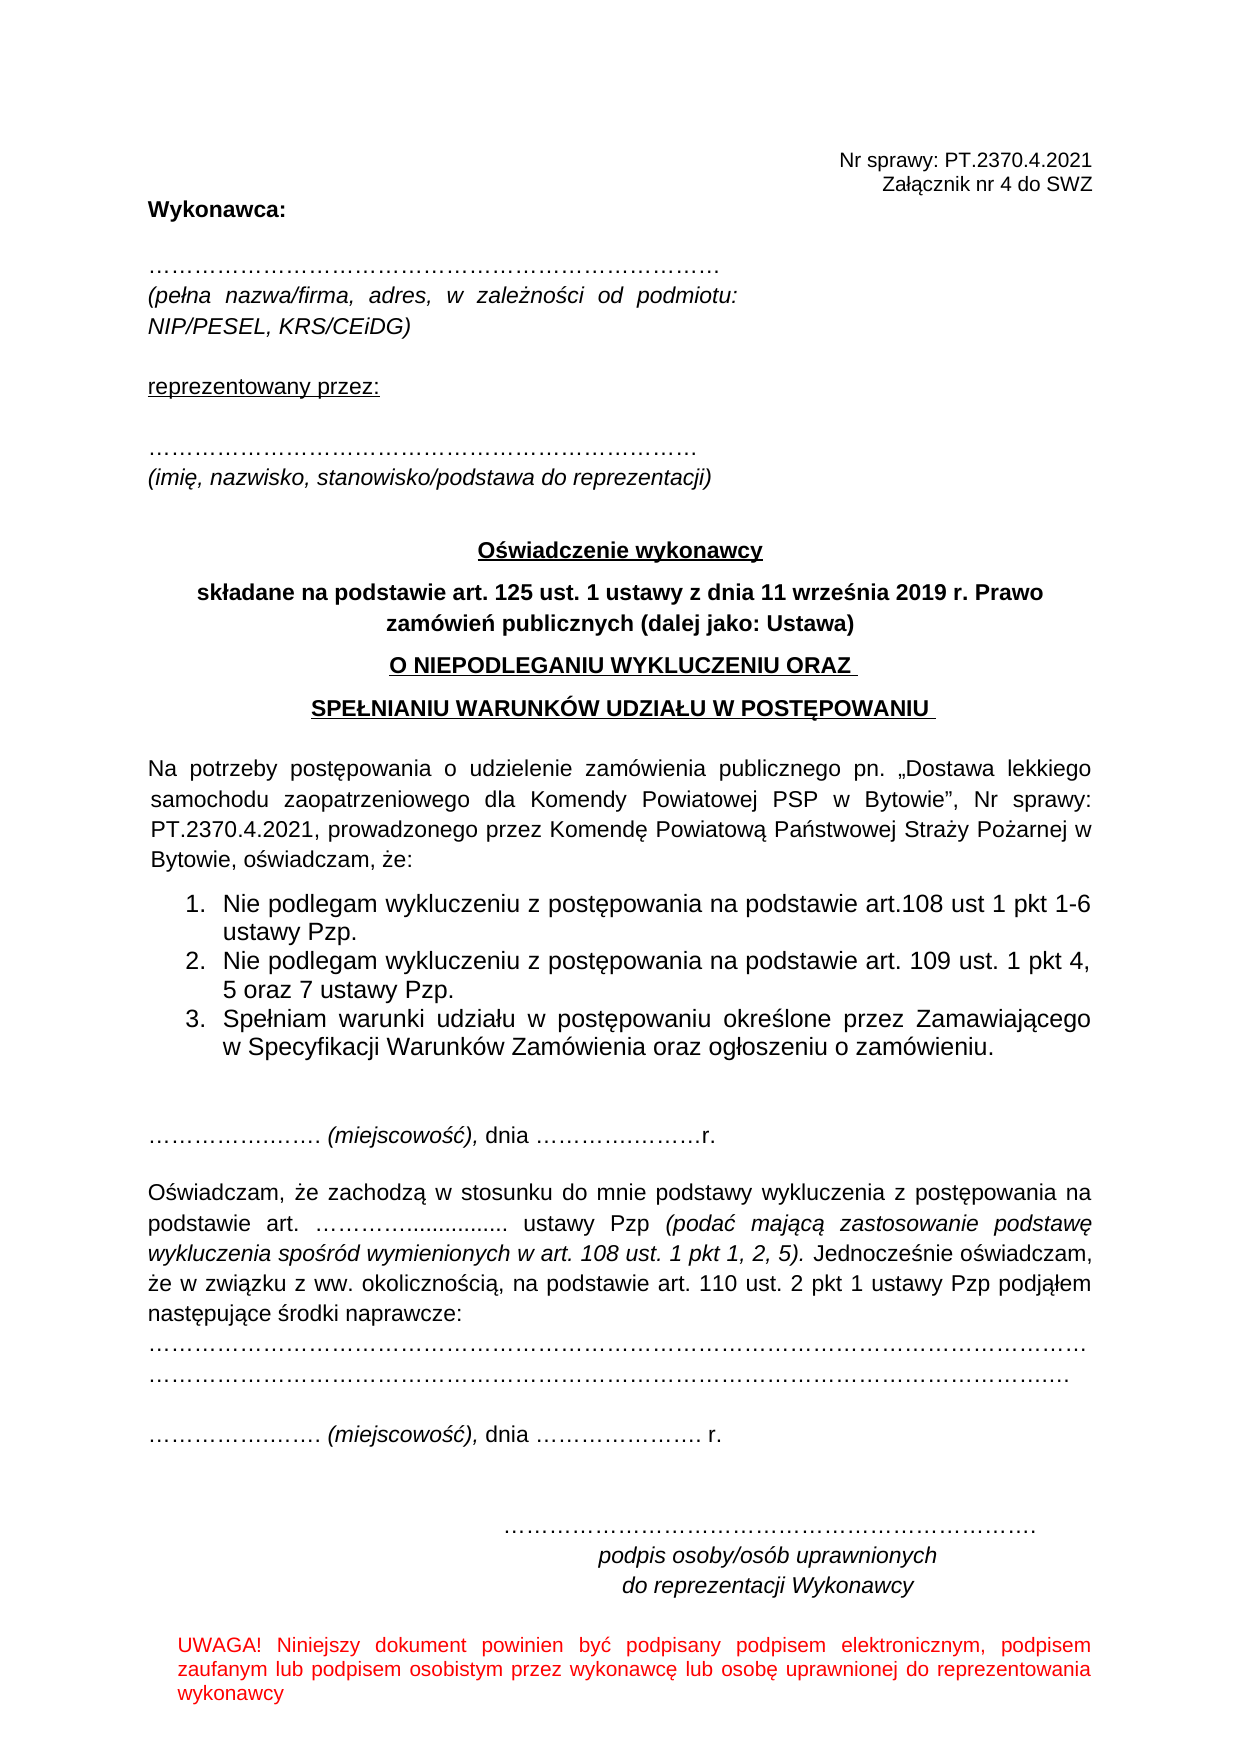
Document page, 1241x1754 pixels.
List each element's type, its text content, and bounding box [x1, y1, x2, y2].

text …………….……. (miejscowość), dnia …………………. r. [148, 1421, 1092, 1447]
text O NIEPODLEGANIU WYKLUCZENIU ORAZ [148, 652, 1092, 678]
text Oświadczenie wykonawcy [148, 537, 1092, 563]
text (imię, nazwisko, stanowisko/podstawa do reprezentacji) [148, 464, 738, 490]
text ……………………………………………………………. [148, 1512, 1092, 1538]
text ……………………………………………………………… [148, 403, 738, 460]
text składane na podstawie art. 125 ust. 1 ustawy z dnia 11 września 2019 r. Prawo zamówień publicznych (dalej jako: Ustawa) [148, 579, 1092, 636]
text Nr sprawy: PT.2370.4.2021 [148, 148, 1092, 172]
text Załącznik nr 4 do SWZ [148, 172, 1092, 196]
text Wykonawca: [148, 196, 1092, 222]
list Spełniam warunki udziału w postępowaniu określone przez Zamawiającego w Specyfikacji Warunków Zamówienia oraz ogłoszeniu o zamówieniu. [185, 1004, 1092, 1061]
text Oświadczam, że zachodzą w stosunku do mnie podstawy wykluczenia z postępowania na podstawie art. …………................ ustawy Pzp (podać mającą zastosowanie podstawę wykluczenia spośród wymienionych w art. 108 ust. 1 pkt 1, 2, 5). Jednocześnie oświadczam, że w związku z ww. okolicznością, na podstawie art. 110 ust. 2 pkt 1 ustawy Pzp podjąłem następujące środki naprawcze: [148, 1179, 1092, 1326]
text podpis osoby/osób uprawnionych [443, 1542, 1092, 1568]
text …………………………………………………………………………………………………………… [148, 1330, 1092, 1357]
text do reprezentacji Wykonawcy [443, 1572, 1092, 1598]
text reprezentowany przez: [148, 373, 1092, 399]
text ………………………………………………………………… [148, 222, 738, 278]
text SPEŁNIANIU WARUNKÓW UDZIAŁU W POSTĘPOWANIU [148, 695, 1092, 721]
text Na potrzeby postępowania o udzielenie zamówienia publicznego pn. „Dostawa lekkiego samochodu zaopatrzeniowego dla Komendy Powiatowej PSP w Bytowie”, Nr sprawy: PT.2370.4.2021, prowadzonego przez Komendę Powiatową Państwowej Straży Pożarnej w Bytowie, oświadczam, że: [148, 755, 1092, 872]
text (pełna nazwa/firma, adres, w zależności od podmiotu: NIP/PESEL, KRS/CEiDG) [148, 282, 738, 339]
list Nie podlegam wykluczeniu z postępowania na podstawie art.108 ust 1 pkt 1-6 ustawy Pzp. [185, 889, 1092, 946]
list Nie podlegam wykluczeniu z postępowania na podstawie art. 109 ust. 1 pkt 4, 5 oraz 7 ustawy Pzp. [185, 946, 1092, 1004]
text ……………………………………………………………………………………………………….… [148, 1361, 1092, 1387]
text …………….……. (miejscowość), dnia ………….………r. [148, 1122, 1092, 1148]
